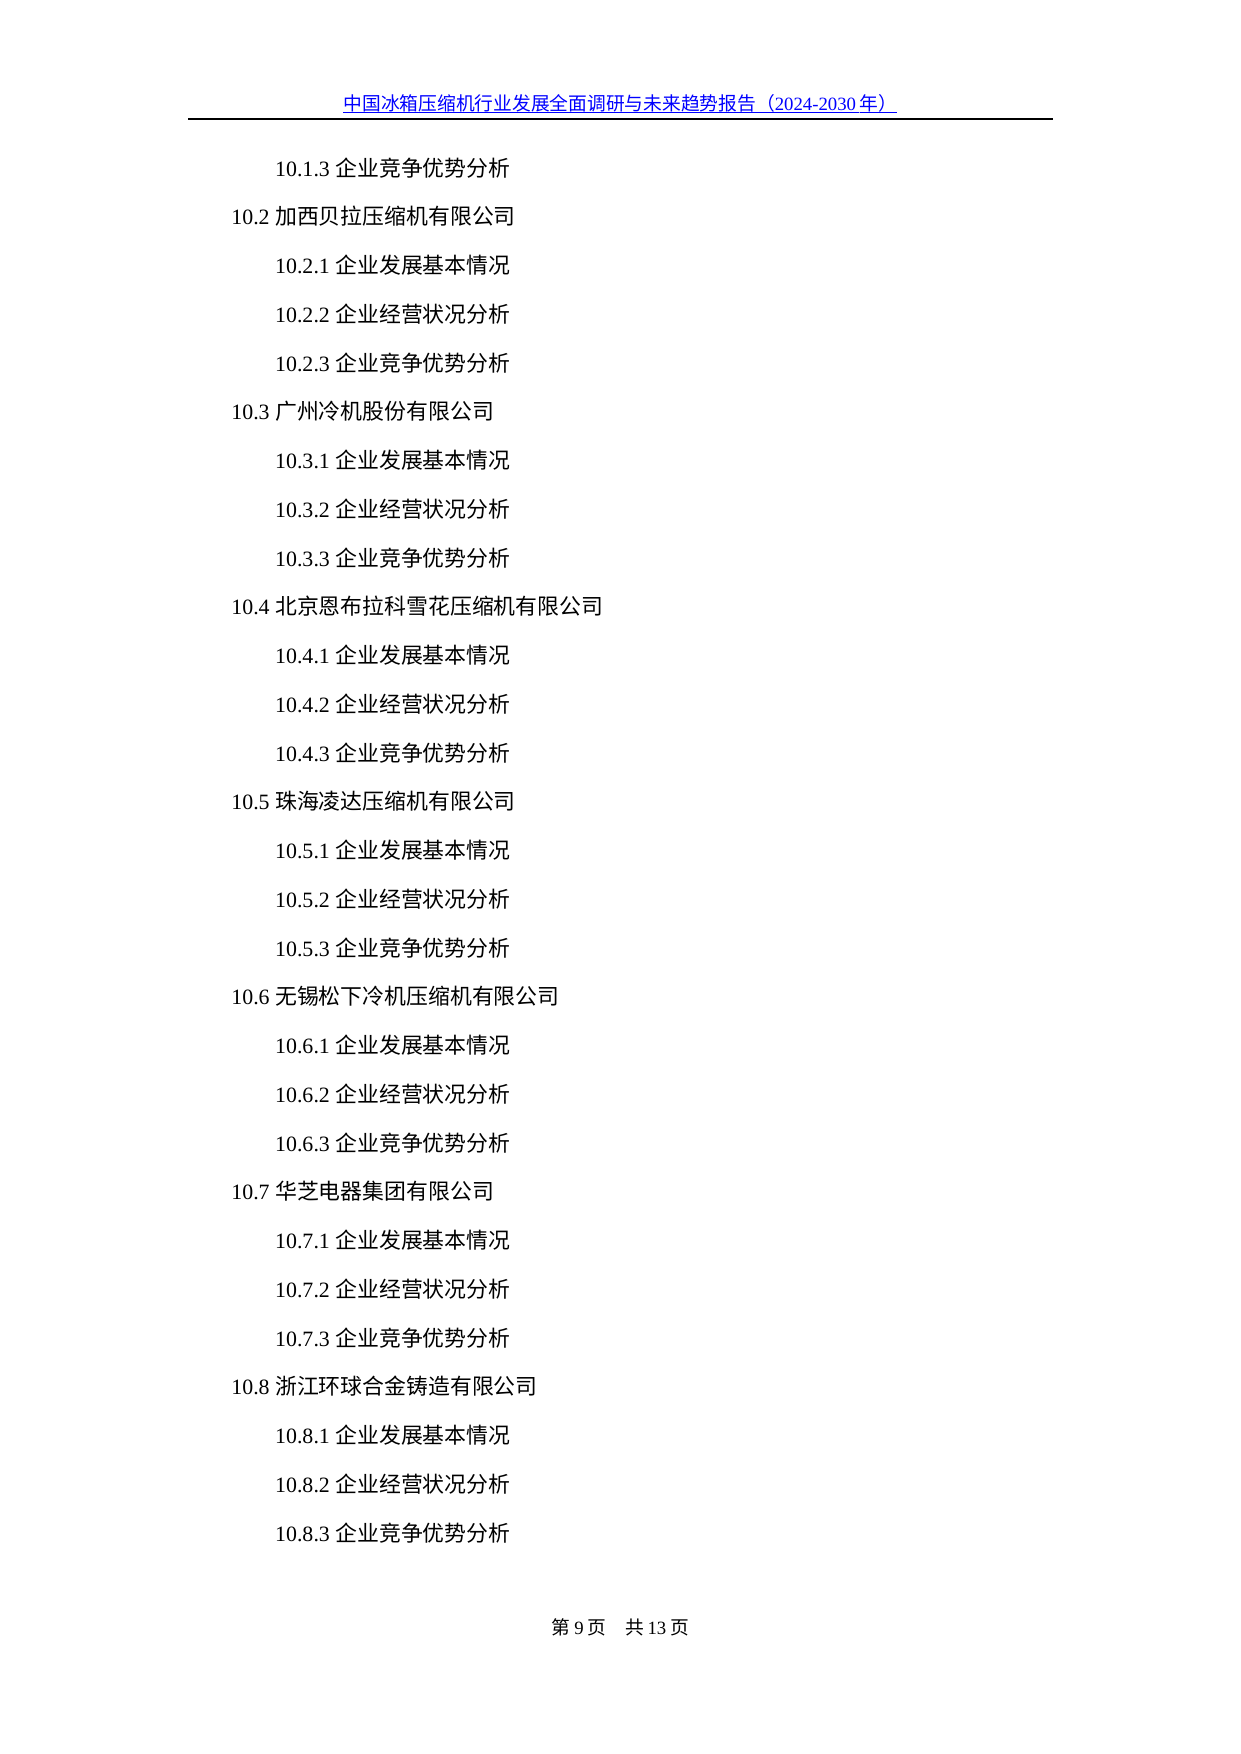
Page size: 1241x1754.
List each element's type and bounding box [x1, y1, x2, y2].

text [187, 150, 1053, 1548]
